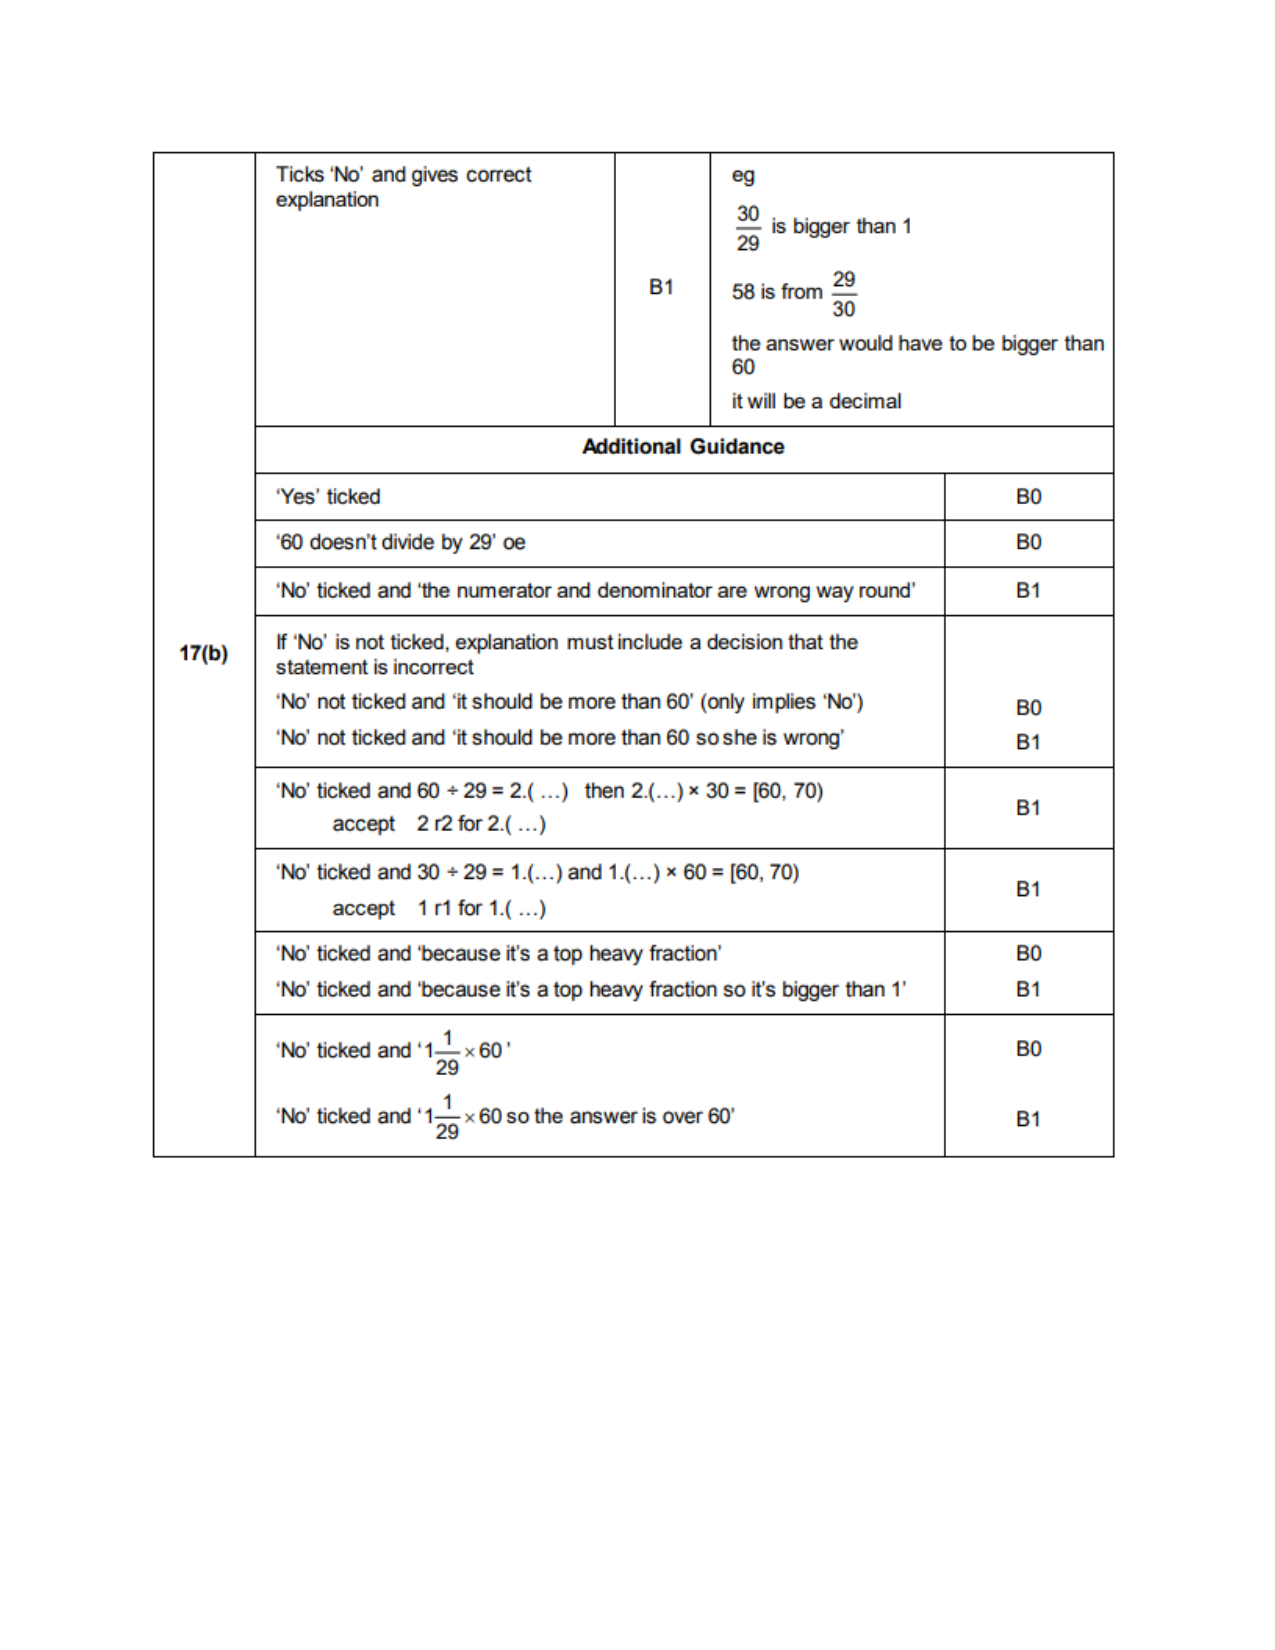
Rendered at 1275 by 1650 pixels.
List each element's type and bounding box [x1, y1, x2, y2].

picture [150, 150, 1118, 1161]
